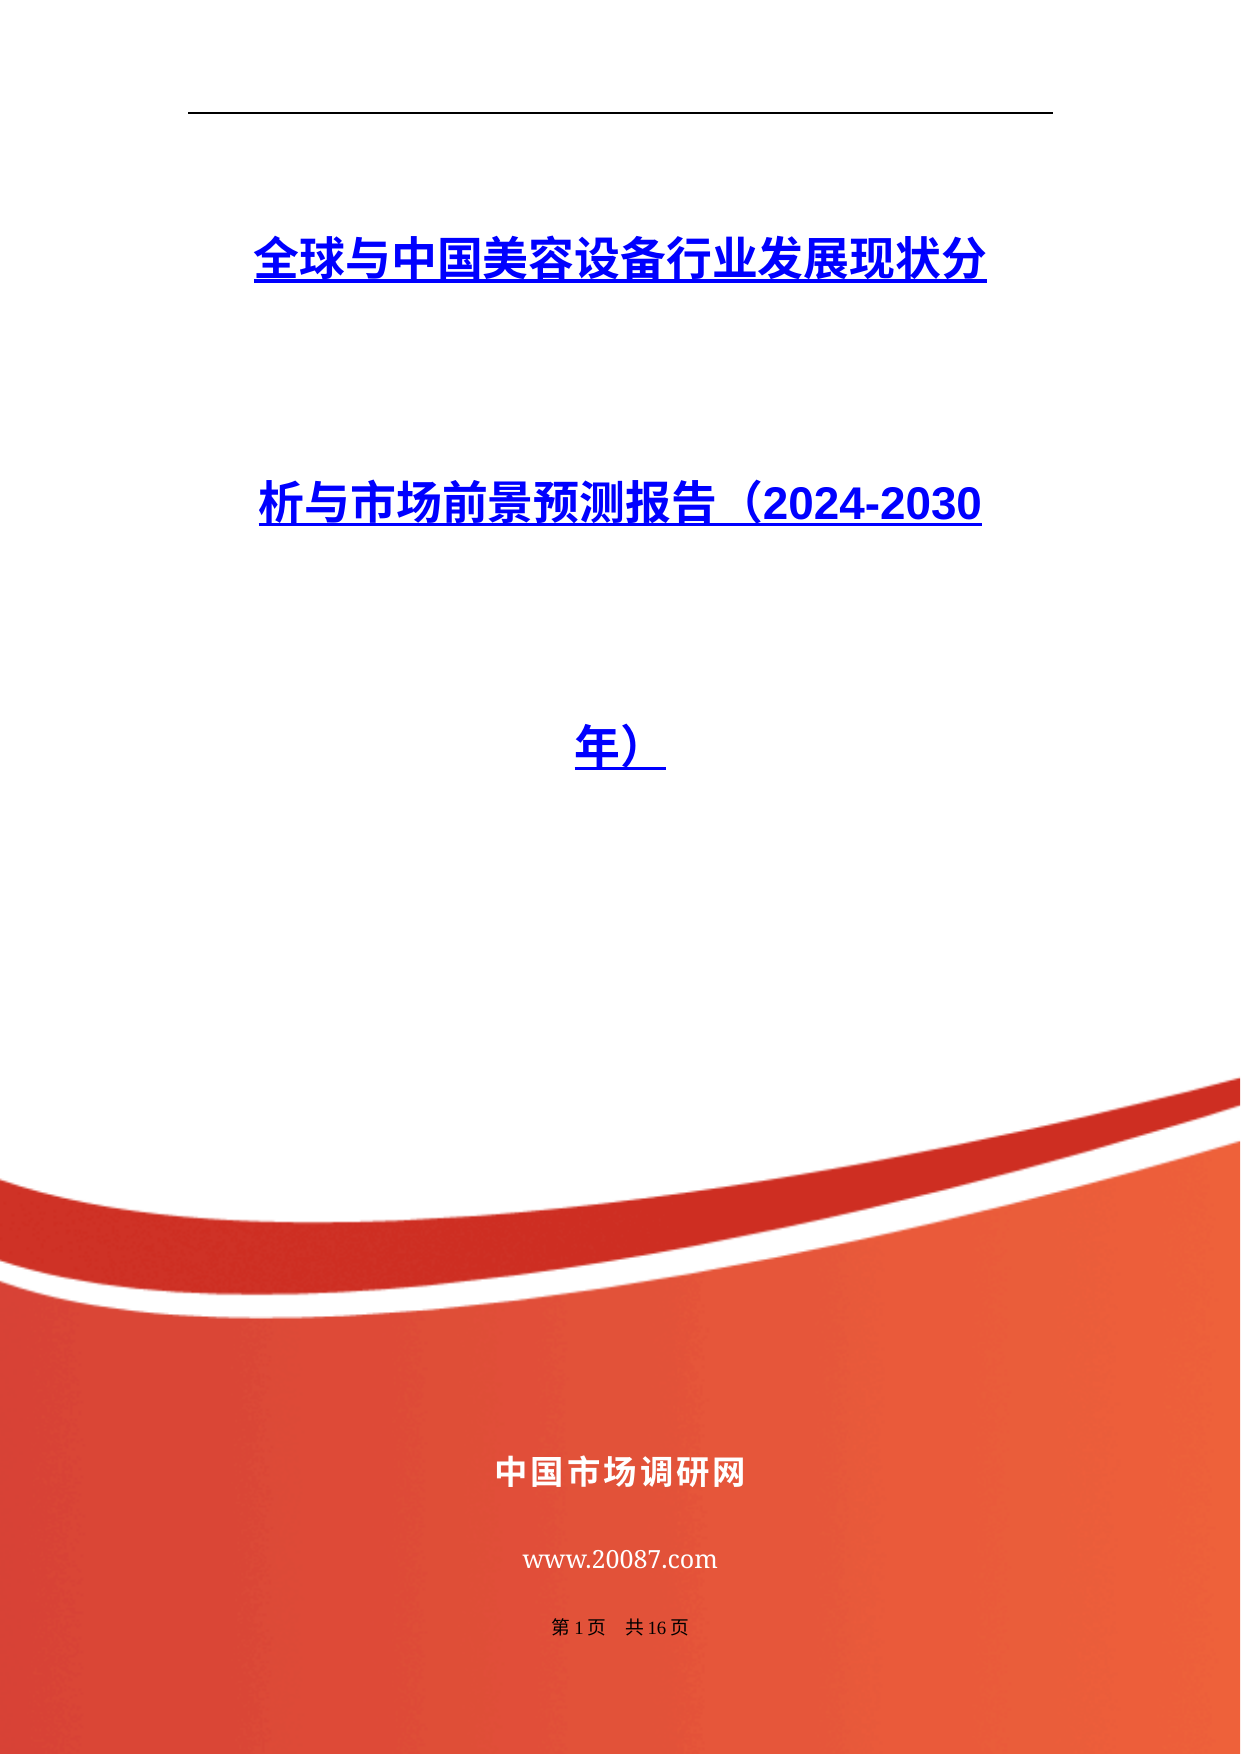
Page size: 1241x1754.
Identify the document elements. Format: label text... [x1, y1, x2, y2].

text www.20087.com [187, 1526, 1053, 1591]
table_header 全球与中国美容设备行业发展现状分析与市场前景预测报告（2024-2030年） [188, 207, 1053, 871]
subtitle 中国市场调研网 [187, 1437, 1053, 1502]
picture [0, 1006, 1241, 1754]
